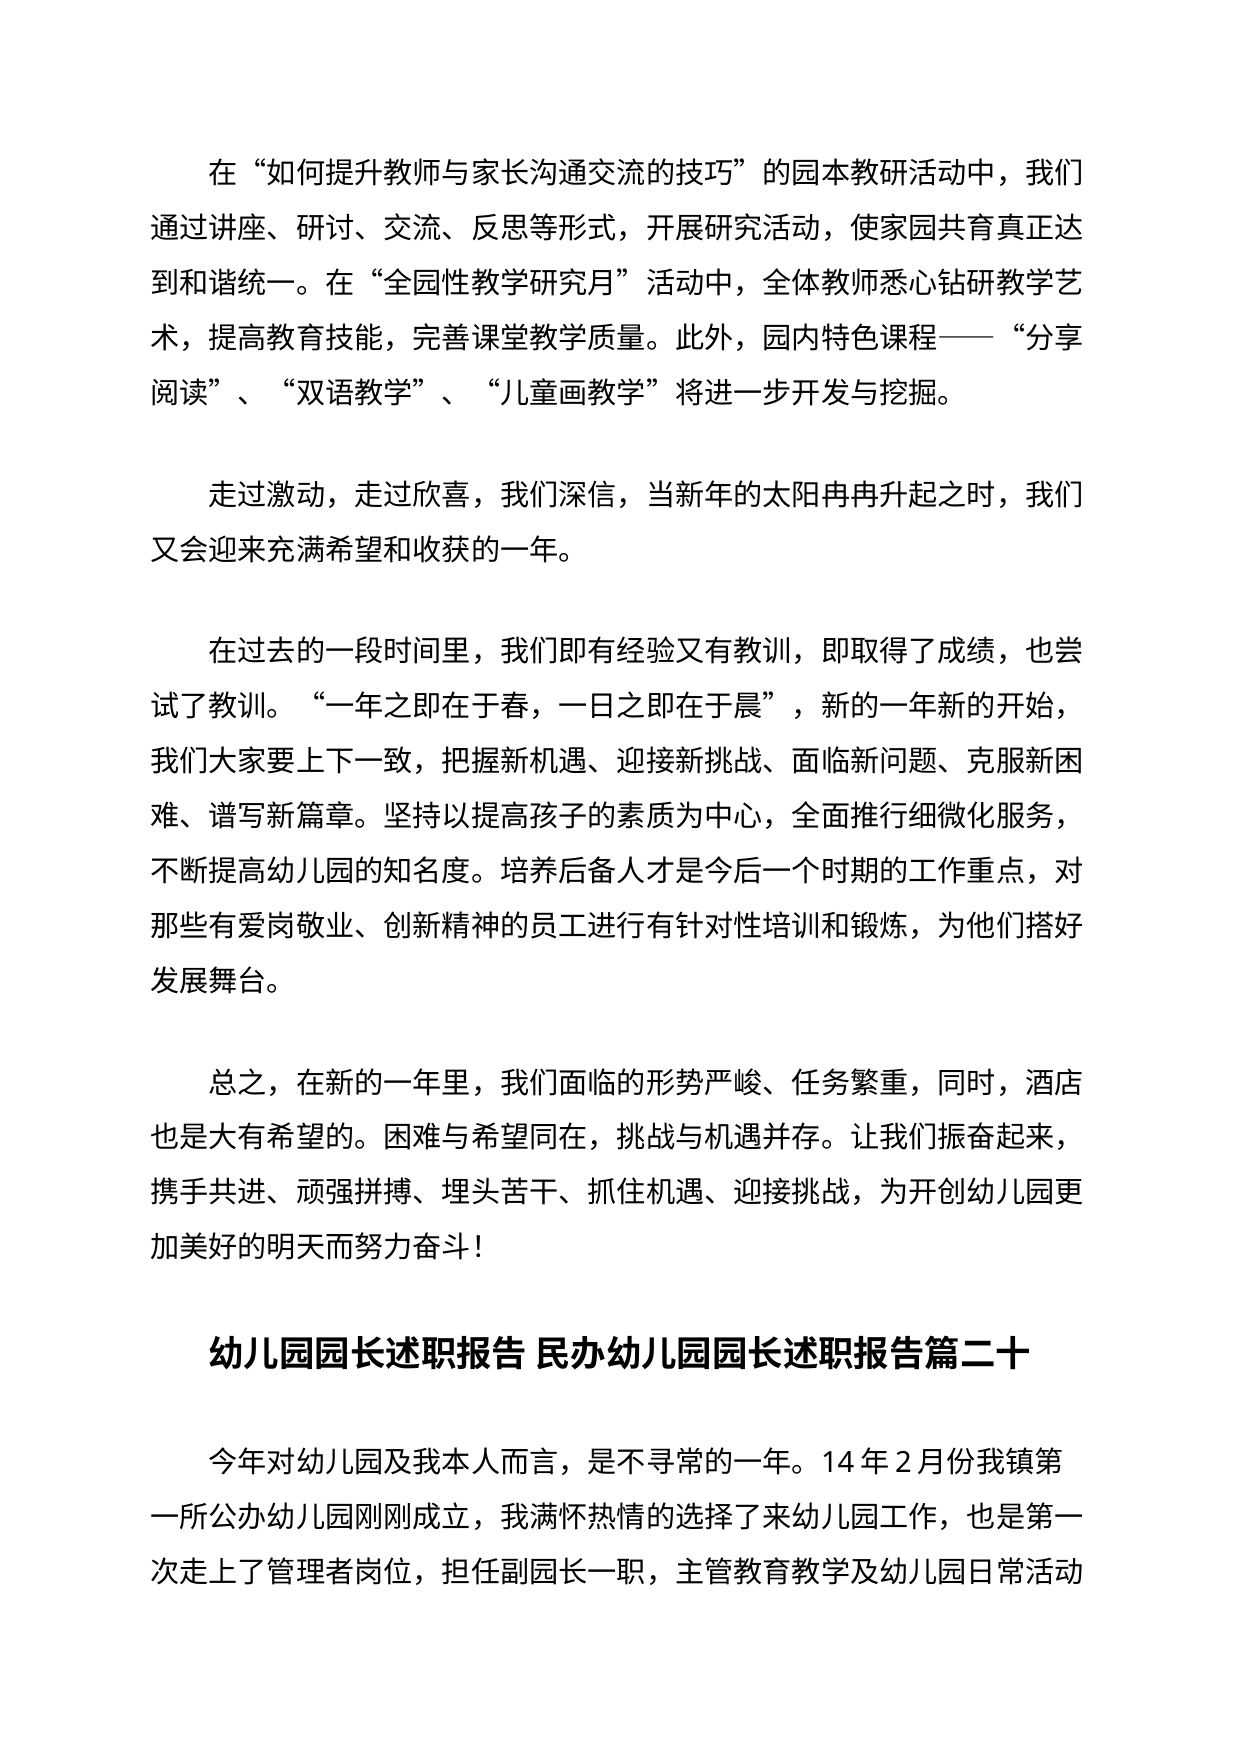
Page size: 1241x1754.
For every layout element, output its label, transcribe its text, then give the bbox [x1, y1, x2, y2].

text 幼儿园园长述职报告 民办幼儿园园长述职报告篇二十 [150, 1326, 1090, 1377]
text 总之，在新的一年里，我们面临的形势严峻、任务繁重，同时，酒店也是大有希望的。困难与希望同在，挑战与机遇并存。让我们振奋起来，携手共进、顽强拼搏、埋头苦干、抓住机遇、迎接挑战，为开创幼儿园更加美好的明天而努力奋斗！ [150, 1059, 1090, 1266]
text 在“如何提升教师与家长沟通交流的技巧”的园本教研活动中，我们通过讲座、研讨、交流、反思等形式，开展研究活动，使家园共育真正达到和谐统一。在“全园性教学研究月”活动中，全体教师悉心钻研教学艺术，提高教育技能，完善课堂教学质量。此外，园内特色课程——“分享阅读”、“双语教学”、“儿童画教学”将进一步开发与挖掘。 [150, 150, 1090, 412]
text 在过去的一段时间里，我们即有经验又有教训，即取得了成绩，也尝试了教训。“一年之即在于春，一日之即在于晨”，新的一年新的开始，我们大家要上下一致，把握新机遇、迎接新挑战、面临新问题、克服新困难、谱写新篇章。坚持以提高孩子的素质为中心，全面推行细微化服务，不断提高幼儿园的知名度。培养后备人才是今后一个时期的工作重点，对那些有爱岗敬业、创新精神的员工进行有针对性培训和锻炼，为他们搭好发展舞台。 [150, 628, 1090, 1000]
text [150, 1439, 1090, 1591]
text 走过激动，走过欣喜，我们深信，当新年的太阳冉冉升起之时，我们又会迎来充满希望和收获的一年。 [150, 471, 1090, 568]
